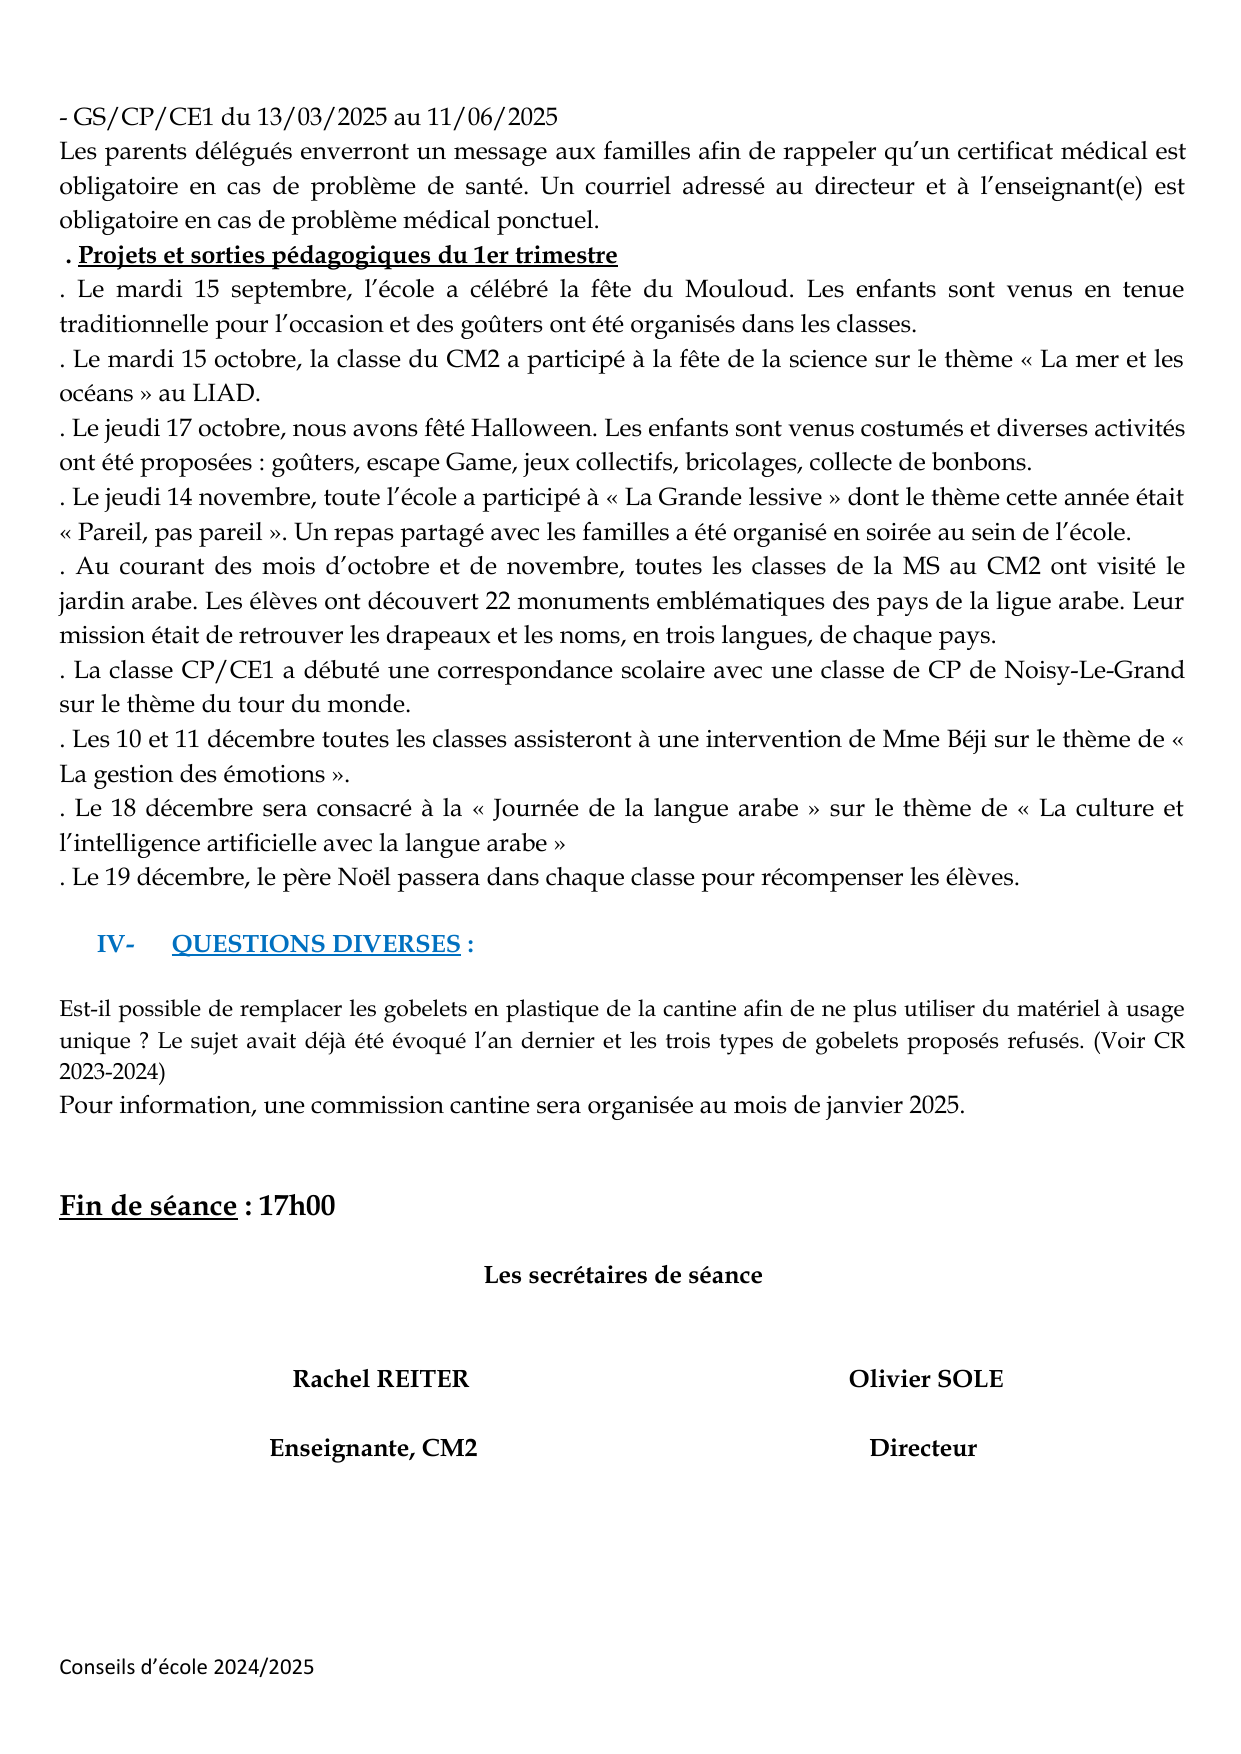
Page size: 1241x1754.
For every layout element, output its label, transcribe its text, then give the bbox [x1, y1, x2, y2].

text Les parents délégués enverront un message aux familles afin de rappeler qu’un certificat médical est obligatoire en cas de problème de santé. Un courriel adressé au directeur et à l’enseignant(e) est obligatoire en cas de problème médical ponctuel. [59, 136, 1187, 236]
text . Le mardi 15 septembre, l’école a célébré la fête du Mouloud. Les enfants sont venus en tenue traditionnelle pour l’occasion et des goûters ont été organisés dans les classes. [59, 275, 1187, 339]
text . La classe CP/CE1 a débuté une correspondance scolaire avec une classe de CP de Noisy-Le-Grand sur le thème du tour du monde. [59, 655, 1187, 720]
text - GS/CP/CE1 du 13/03/2025 au 11/06/2025 [59, 102, 1187, 132]
text . Les 10 et 11 décembre toutes les classes assisteront à une intervention de Mme Béji sur le thème de « La gestion des émotions ». [59, 724, 1187, 789]
text Les secrétaires de séance [59, 1260, 1187, 1290]
text . Le jeudi 17 octobre, nous avons fêté Halloween. Les enfants sont venus costumés et diverses activités ont été proposées : goûters, escape Game, jeux collectifs, bricolages, collecte de bonbons. [59, 413, 1187, 478]
text . Le jeudi 14 novembre, toute l’école a participé à « La Grande lessive » dont le thème cette année était « Pareil, pas pareil ». Un repas partagé avec les familles a été organisé en soirée au sein de l’école. [59, 482, 1187, 547]
text . Au courant des mois d’octobre et de novembre, toutes les classes de la MS au CM2 ont visité le jardin arabe. Les élèves ont découvert 22 monuments emblématiques des pays de la ligue arabe. Leur mission était de retrouver les drapeaux et les noms, en trois langues, de chaque pays. [59, 551, 1187, 651]
text . Le 18 décembre sera consacré à la « Journée de la langue arabe » sur le thème de « La culture et l’intelligence artificielle avec la langue arabe » [59, 793, 1187, 858]
text Est-il possible de remplacer les gobelets en plastique de la cantine afin de ne plus utiliser du matériel à usage unique ? Le sujet avait déjà été évoqué l’an dernier et les trois types de gobelets proposés refusés. (Voir CR 2023-2024) [59, 995, 1187, 1086]
list QUESTIONS DIVERSES : [97, 929, 1187, 959]
text Pour information, une commission cantine sera organisée au mois de janvier 2025. [59, 1090, 1187, 1120]
text . Le 19 décembre, le père Noël passera dans chaque classe pour récompenser les élèves. [59, 863, 1187, 893]
text . Projets et sorties pédagogiques du 1er trimestre [59, 240, 1187, 270]
text . Le mardi 15 octobre, la classe du CM2 a participé à la fête de la science sur le thème « La mer et les océans » au LIAD. [59, 344, 1187, 409]
text Rachel REITER Olivier SOLE [59, 1364, 1187, 1394]
text Enseignante, CM2 Directeur [59, 1433, 1187, 1463]
text Fin de séance : 17h00 [59, 1188, 1187, 1223]
